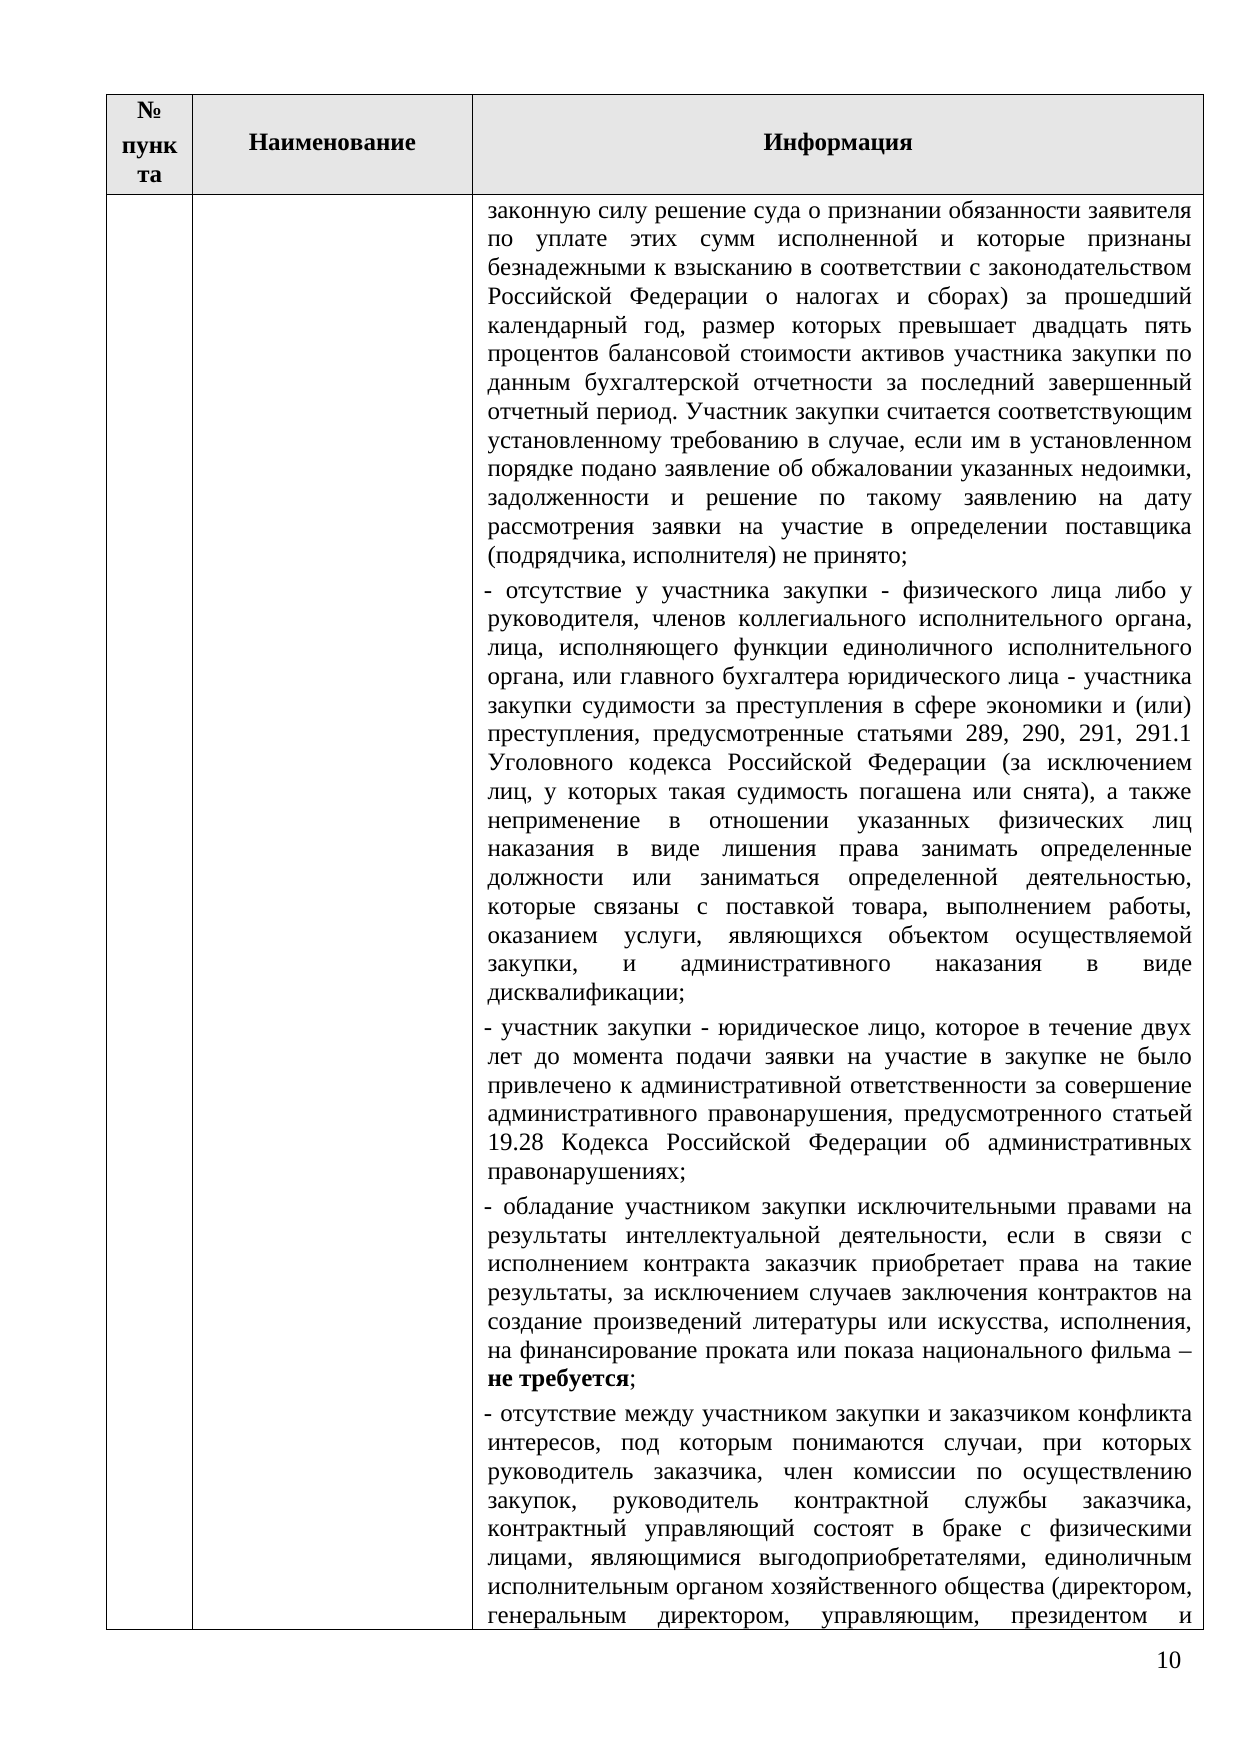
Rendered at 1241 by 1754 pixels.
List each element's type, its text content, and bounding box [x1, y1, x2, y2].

table_header Информация [473, 95, 1203, 194]
table_header Наименование [193, 95, 472, 194]
table_header № пункта [107, 95, 192, 194]
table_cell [193, 195, 472, 1628]
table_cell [473, 195, 1203, 1628]
table_cell [107, 195, 192, 1628]
